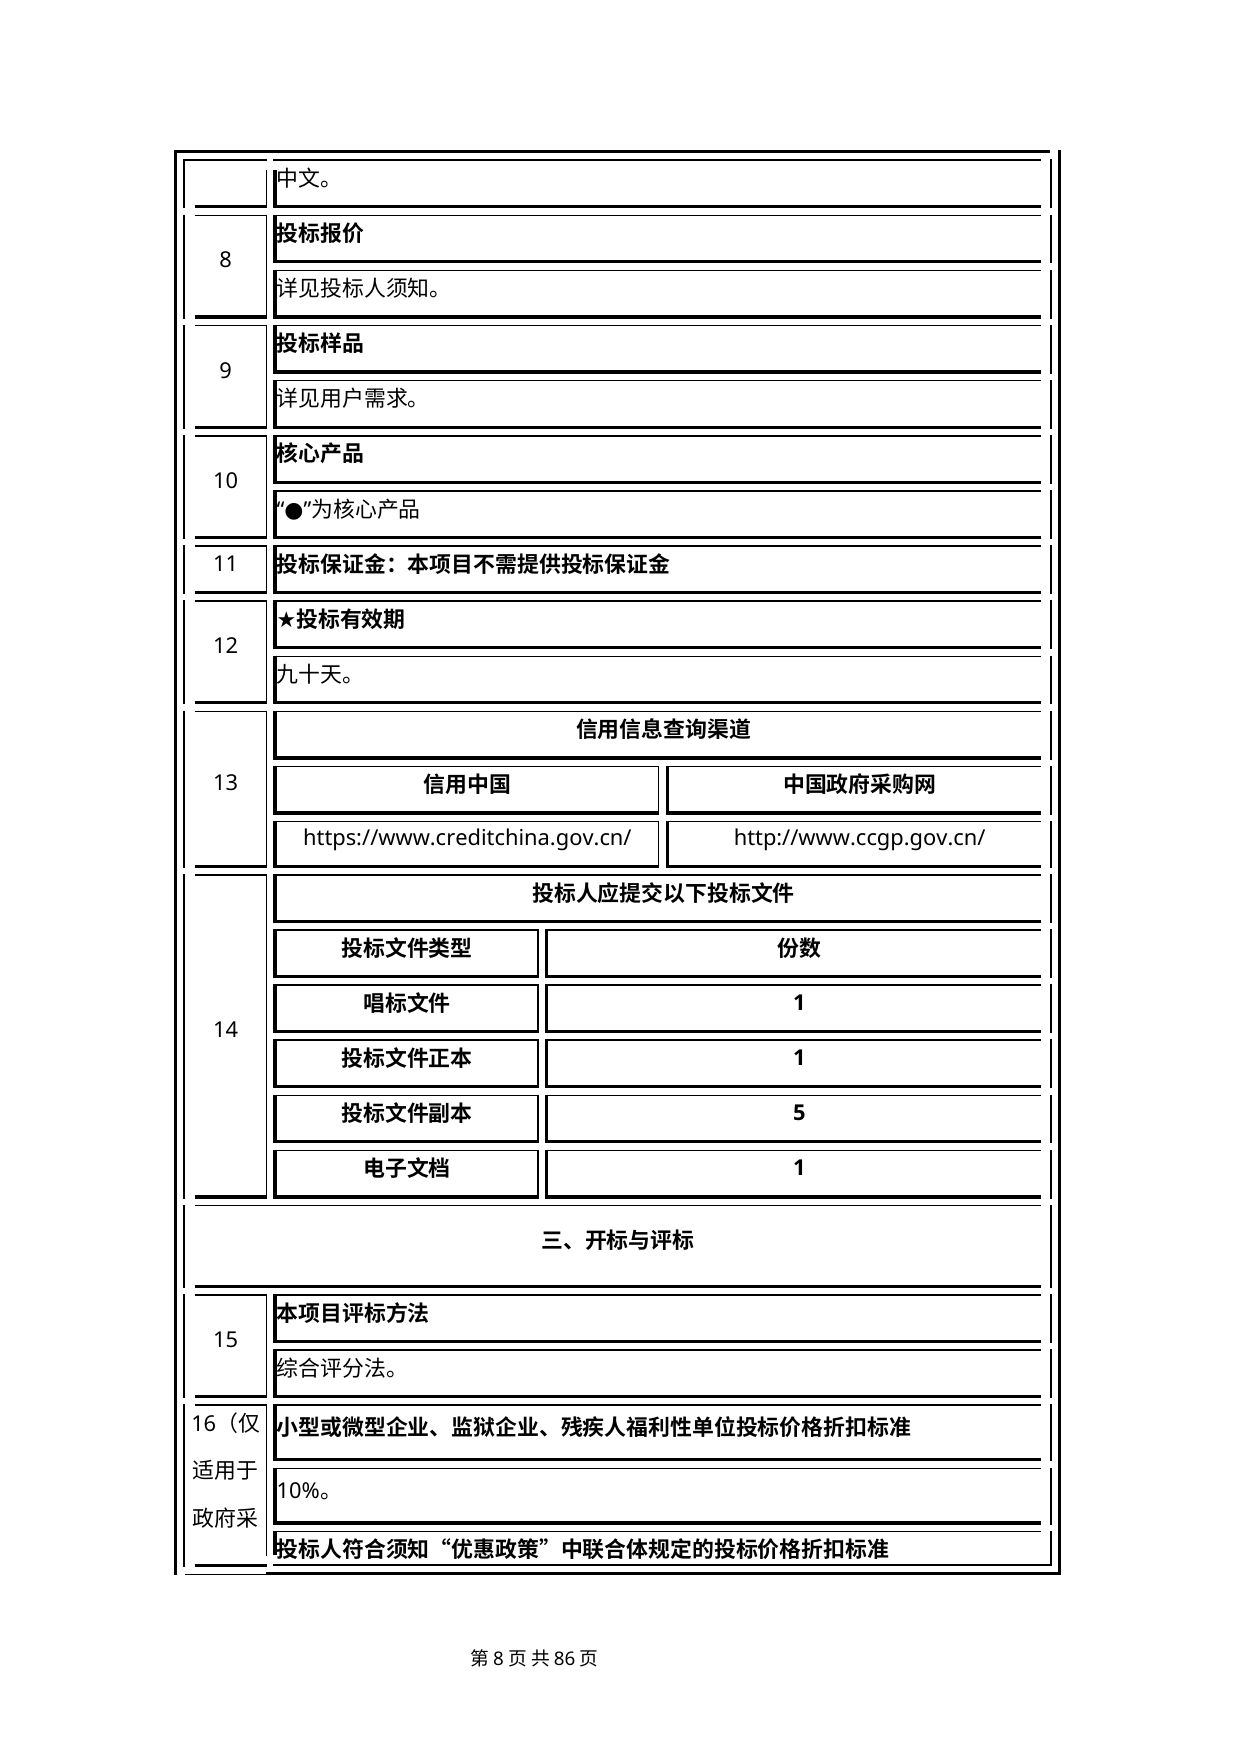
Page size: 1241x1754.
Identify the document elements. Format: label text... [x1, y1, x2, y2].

table_cell 九十天。 [271, 646, 1056, 701]
table_cell 15 [180, 1285, 271, 1395]
table_cell 1 [543, 1030, 1056, 1085]
table_cell 投标文件类型 [271, 920, 543, 975]
table_cell 三、开标与评标 [180, 1195, 1056, 1284]
table_cell 8 [180, 205, 271, 315]
table_cell 10 [180, 426, 271, 536]
table_cell 12 [180, 591, 271, 701]
table_cell 信用中国 [271, 756, 663, 811]
table_cell 11 [180, 536, 271, 591]
table_cell 详见用户需求。 [271, 370, 1056, 426]
table_cell 投标人应提交以下投标文件 [271, 865, 1056, 920]
table_cell 投标保证金：本项目不需提供投标保证金 [271, 536, 1056, 591]
table_cell 本项目评标方法 [271, 1285, 1056, 1340]
table_cell 投标文件正本 [271, 1030, 543, 1085]
table_cell 综合评分法。 [271, 1340, 1056, 1395]
table_cell 唱标文件 [271, 975, 543, 1030]
table_cell https://www.creditchina.gov.cn/ [271, 811, 663, 865]
table_cell 投标文件副本 [271, 1085, 543, 1140]
table_cell 13 [180, 701, 271, 865]
table_cell http://www.ccgp.gov.cn/ [663, 811, 1056, 865]
table_cell 中国政府采购网 [663, 756, 1056, 811]
table_cell 信用信息查询渠道 [271, 701, 1056, 756]
table_cell 1 [543, 1140, 1056, 1195]
table_cell ★投标有效期 [271, 591, 1056, 646]
table_cell 详见投标人须知。 [271, 260, 1056, 315]
table_cell 中文。 [271, 150, 1056, 205]
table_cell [271, 1521, 1056, 1564]
table_cell 核心产品 [271, 426, 1056, 481]
table_cell 9 [180, 315, 271, 426]
table_cell “●”为核心产品 [271, 481, 1056, 536]
table_cell 7 [180, 153, 271, 205]
table_cell 投标样品 [271, 315, 1056, 370]
table_cell 5 [543, 1085, 1056, 1140]
table_cell 1 [543, 975, 1056, 1030]
table_cell 投标报价 [271, 205, 1056, 260]
table_cell 份数 [543, 920, 1056, 975]
table_cell 小型或微型企业、监狱企业、残疾人福利性单位投标价格折扣标准 [271, 1395, 1056, 1458]
table_cell 10%。 [271, 1458, 1056, 1521]
table_cell 14 [180, 865, 271, 1195]
table_cell 16（仅适用于政府采购） [180, 1395, 271, 1564]
table_cell 电子文档 [271, 1140, 543, 1195]
